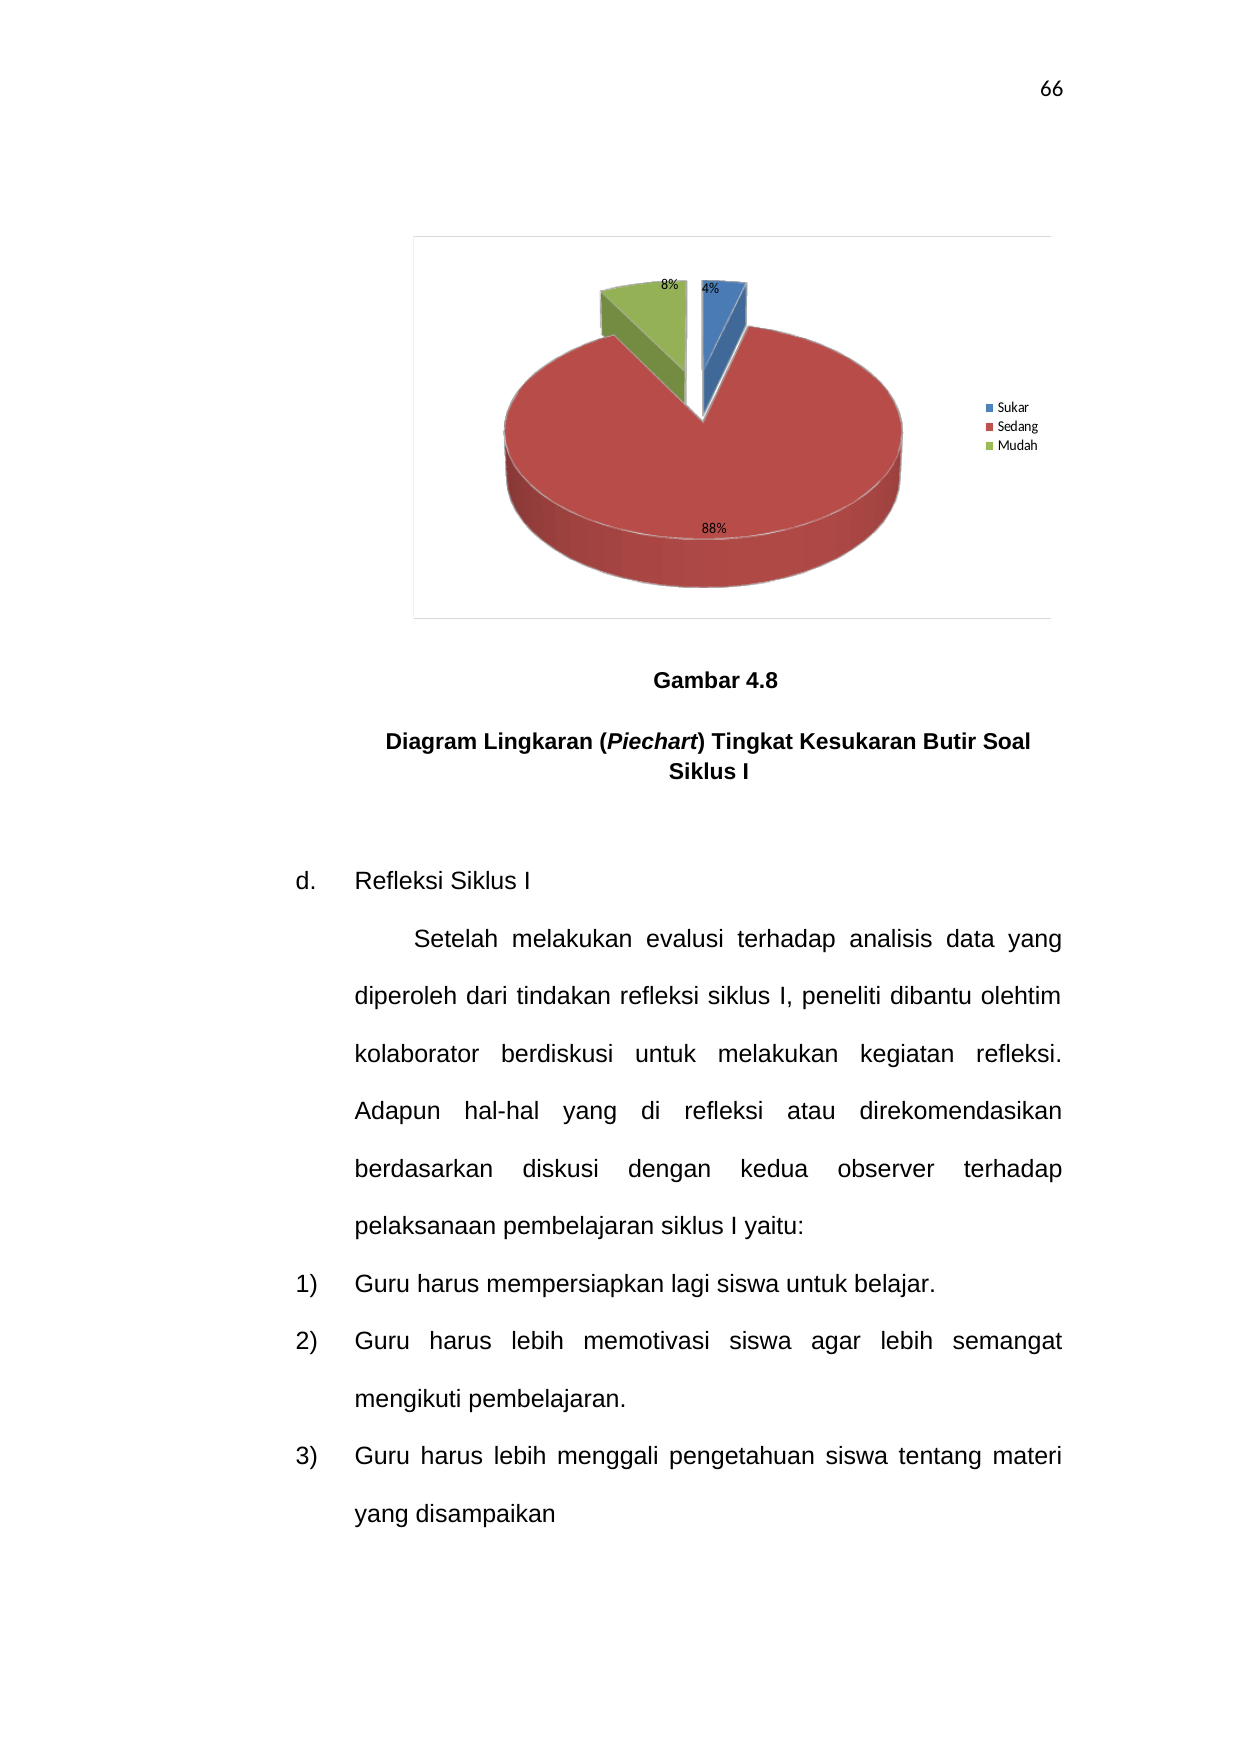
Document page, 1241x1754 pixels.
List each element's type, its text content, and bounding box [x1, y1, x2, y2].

text Diagram Lingkaran (Piechart) Tingkat Kesukaran Butir Soal Siklus I [353, 728, 1063, 784]
text Gambar 4.8 [368, 667, 1063, 694]
list Guru harus mempersiapkan lagi siswa untuk belajar. [295, 1269, 1063, 1298]
list Guru harus lebih menggali pengetahuan siswa tentang materi yang disampaikan [295, 1441, 1063, 1528]
list Guru harus lebih memotivasi siswa agar lebih semangat mengikuti pembelajaran. [295, 1326, 1063, 1413]
list Refleksi Siklus I [295, 866, 1063, 895]
list Setelah melakukan evalusi terhadap analisis data yang diperoleh dari tindakan refleksi siklus I, peneliti dibantu olehtim kolaborator berdiskusi untuk melakukan kegiatan refleksi. Adapun hal-hal yang di refleksi atau direkomendasikan berdasarkan diskusi dengan kedua observer terhadap pelaksanaan pembelajaran siklus I yaitu: [354, 924, 1063, 1240]
